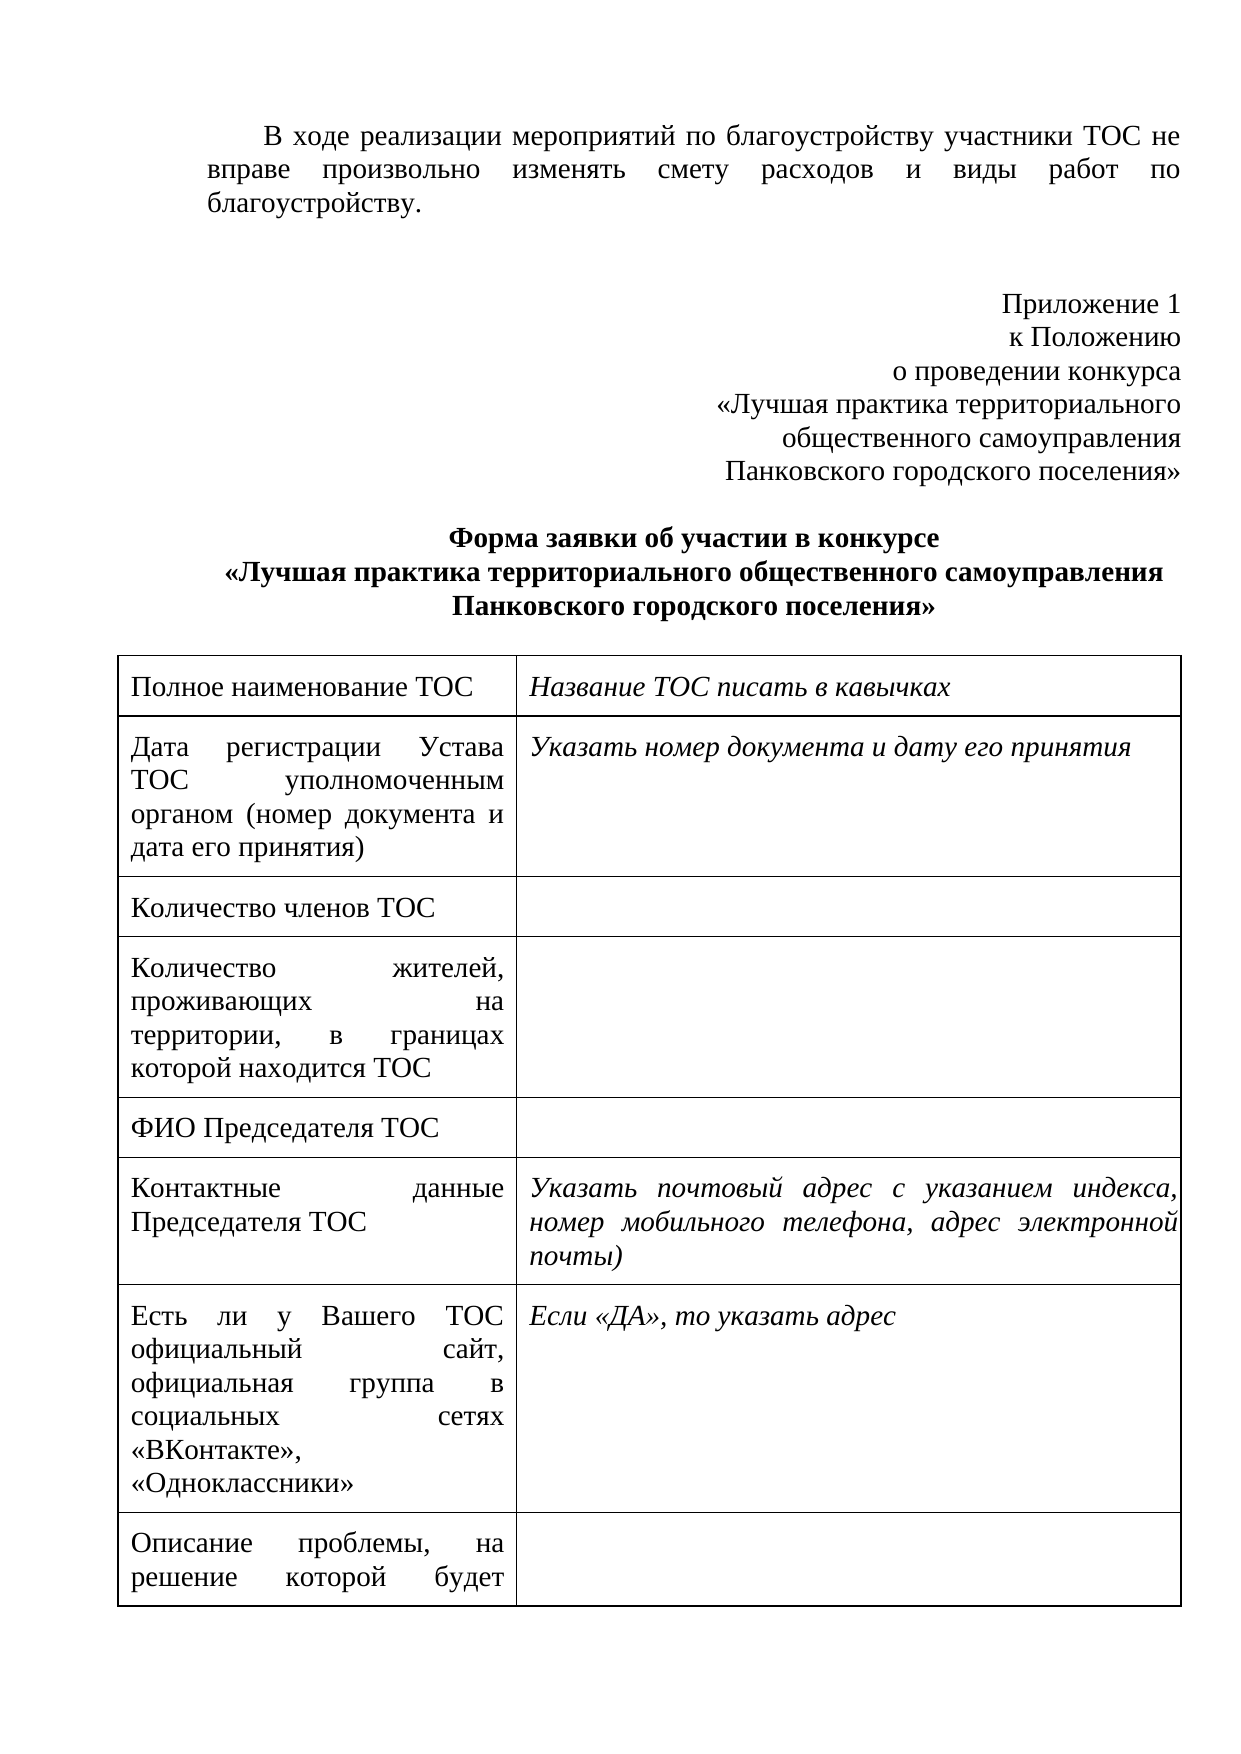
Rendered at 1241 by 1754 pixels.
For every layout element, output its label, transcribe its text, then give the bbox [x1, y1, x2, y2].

text Форма заявки об участии в конкурсе [207, 521, 1181, 554]
table_cell Контактные данные Председателя ТОС [119, 1158, 516, 1284]
table_cell Есть ли у Вашего ТОС официальный сайт, официальная группа в социальных сетях «ВКонтакте», «Одноклассники» [119, 1285, 516, 1512]
text Панковского городского поселения» [207, 453, 1181, 487]
table_cell ФИО Председателя ТОС [119, 1098, 516, 1157]
table_cell Если «ДА», то указать адрес [517, 1285, 1180, 1512]
table_cell Дата регистрации Устава ТОС уполномоченным органом (номер документа и дата его принятия) [119, 717, 516, 876]
table_cell Количество членов ТОС [119, 877, 516, 936]
table_cell [517, 937, 1180, 1096]
text общественного самоуправления [207, 420, 1181, 453]
table_cell [517, 1098, 1180, 1157]
table_cell [517, 1513, 1180, 1605]
text Панковского городского поселения» [207, 588, 1181, 621]
table_header Полное наименование ТОС [119, 656, 516, 715]
table_cell [517, 877, 1180, 936]
text «Лучшая практика территориального общественного самоуправления [207, 554, 1181, 588]
text В ходе реализации мероприятий по благоустройству участники ТОС не вправе произвольно изменять смету расходов и виды работ по благоустройству. [207, 118, 1181, 219]
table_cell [119, 1513, 516, 1605]
text Приложение 1 к Положению о проведении конкурса [207, 286, 1181, 386]
table_cell Количество жителей, проживающих на территории, в границах которой находится ТОС [119, 937, 516, 1096]
text «Лучшая практика территориального [207, 386, 1181, 420]
table_header Название ТОС писать в кавычках [517, 656, 1180, 715]
table_cell Указать номер документа и дату его принятия [517, 717, 1180, 876]
table_cell Указать почтовый адрес с указанием индекса, номер мобильного телефона, адрес электронной почты) [517, 1158, 1180, 1284]
